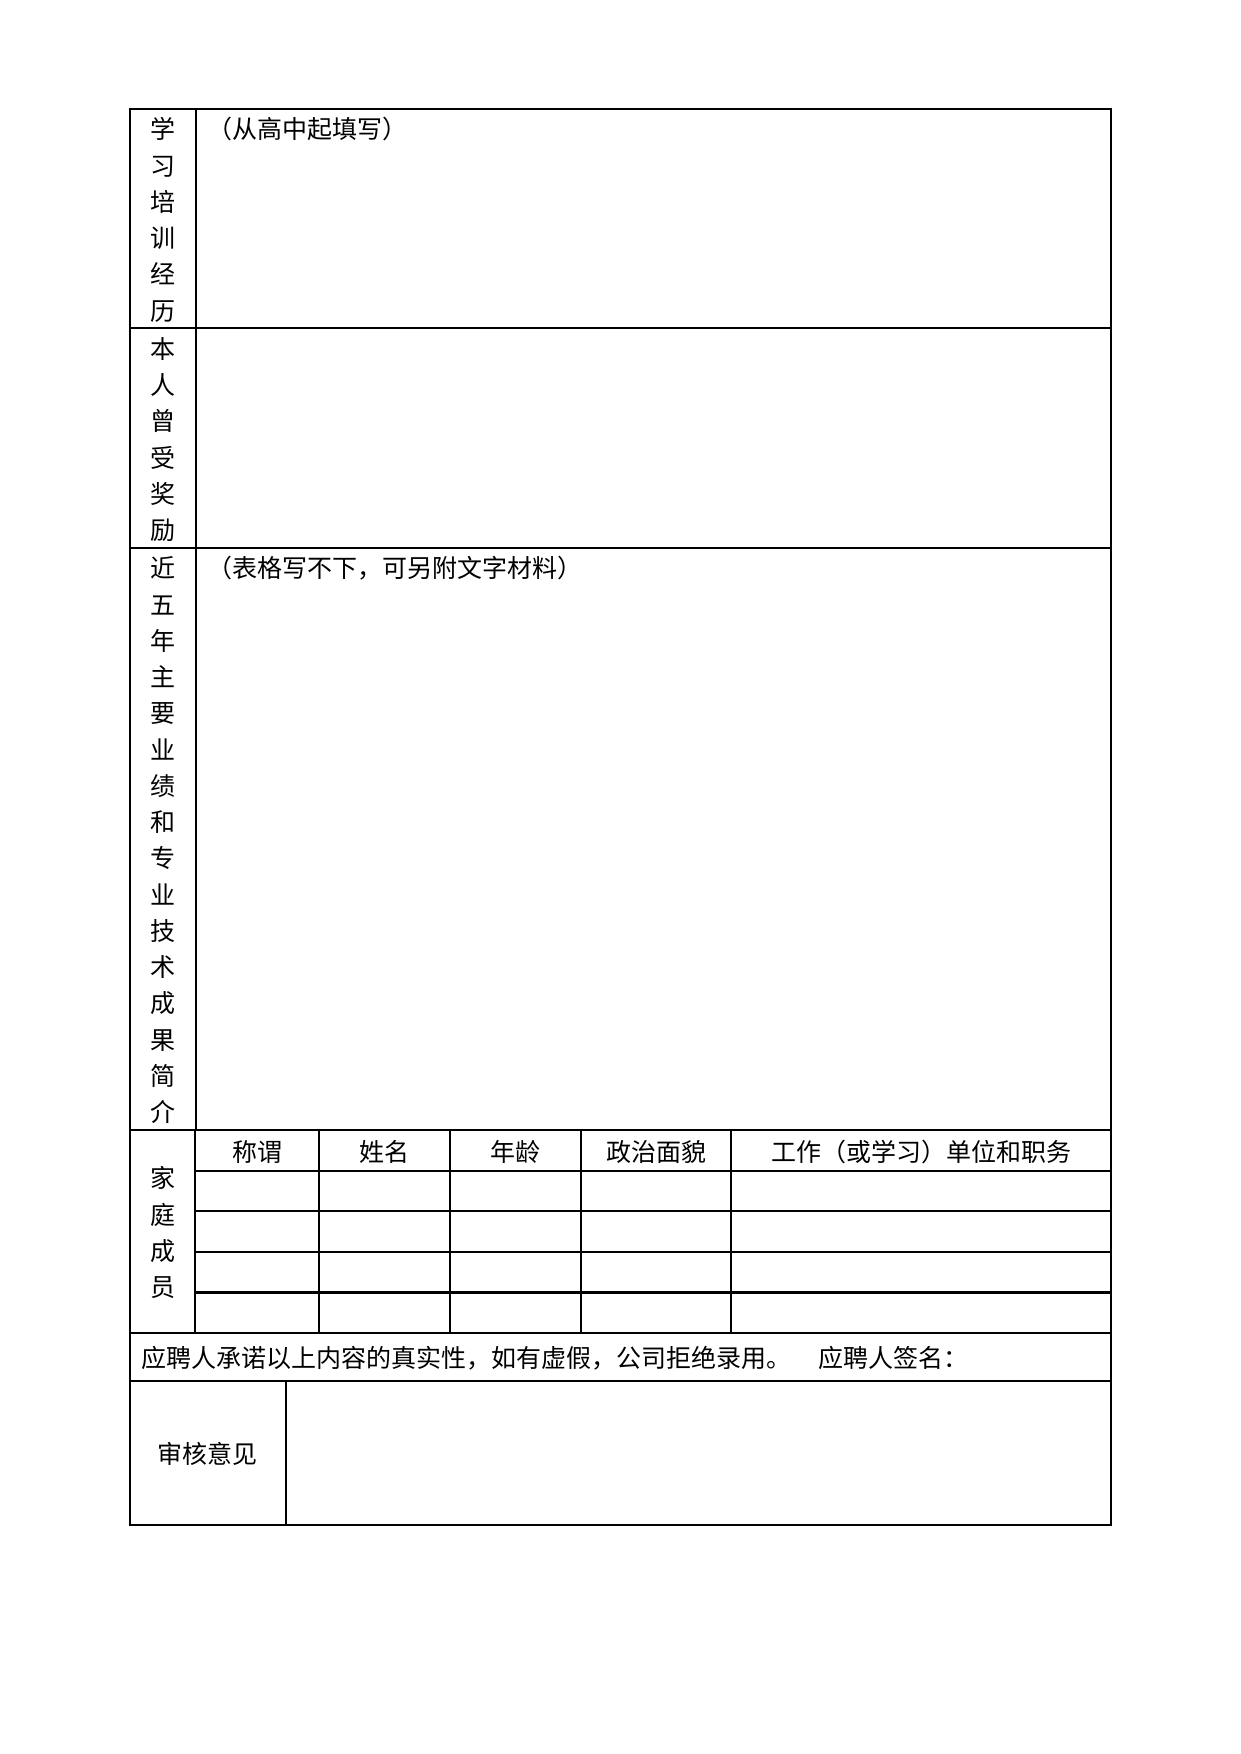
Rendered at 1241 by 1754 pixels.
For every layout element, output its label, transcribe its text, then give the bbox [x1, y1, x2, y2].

table_cell [451, 1212, 580, 1251]
table_cell [196, 1212, 318, 1251]
table_cell 年龄 [451, 1131, 580, 1169]
table_cell [582, 1253, 730, 1291]
table_cell [320, 1212, 449, 1251]
table_cell [196, 1172, 318, 1210]
table_cell [197, 329, 1110, 547]
table_cell [732, 1253, 1110, 1291]
table_cell [320, 1294, 449, 1332]
table_cell [732, 1172, 1110, 1210]
table_cell [451, 1172, 580, 1210]
table_cell 家庭成员 [131, 1131, 194, 1332]
table_cell [320, 1172, 449, 1210]
table_cell [451, 1253, 580, 1291]
table_cell 称谓 [196, 1131, 318, 1169]
table_cell 工作（或学习）单位和职务 [732, 1131, 1110, 1169]
table_cell [582, 1294, 730, 1332]
table_cell 审核意见 [131, 1382, 285, 1524]
table_cell [732, 1294, 1110, 1332]
table_cell [582, 1212, 730, 1251]
table_cell [287, 1382, 1110, 1524]
table_cell 政治面貌 [582, 1131, 730, 1169]
table_header （从高中起填写） [197, 110, 1110, 327]
table_cell 近五年主要业绩和专业技术成果简介 [131, 549, 195, 1129]
table_cell [451, 1294, 580, 1332]
table_cell 本人曾受奖励 [131, 329, 195, 547]
table_cell [732, 1212, 1110, 1251]
table_cell 应聘人承诺以上内容的真实性，如有虚假，公司拒绝录用。 应聘人签名： [131, 1334, 1110, 1380]
table_cell [196, 1294, 318, 1332]
table_cell [320, 1253, 449, 1291]
table_cell （表格写不下，可另附文字材料） [197, 549, 1110, 1129]
table_cell 姓名 [320, 1131, 449, 1169]
table_header 学习培训 经历 [131, 110, 195, 327]
table_cell [582, 1172, 730, 1210]
table_cell [196, 1253, 318, 1291]
